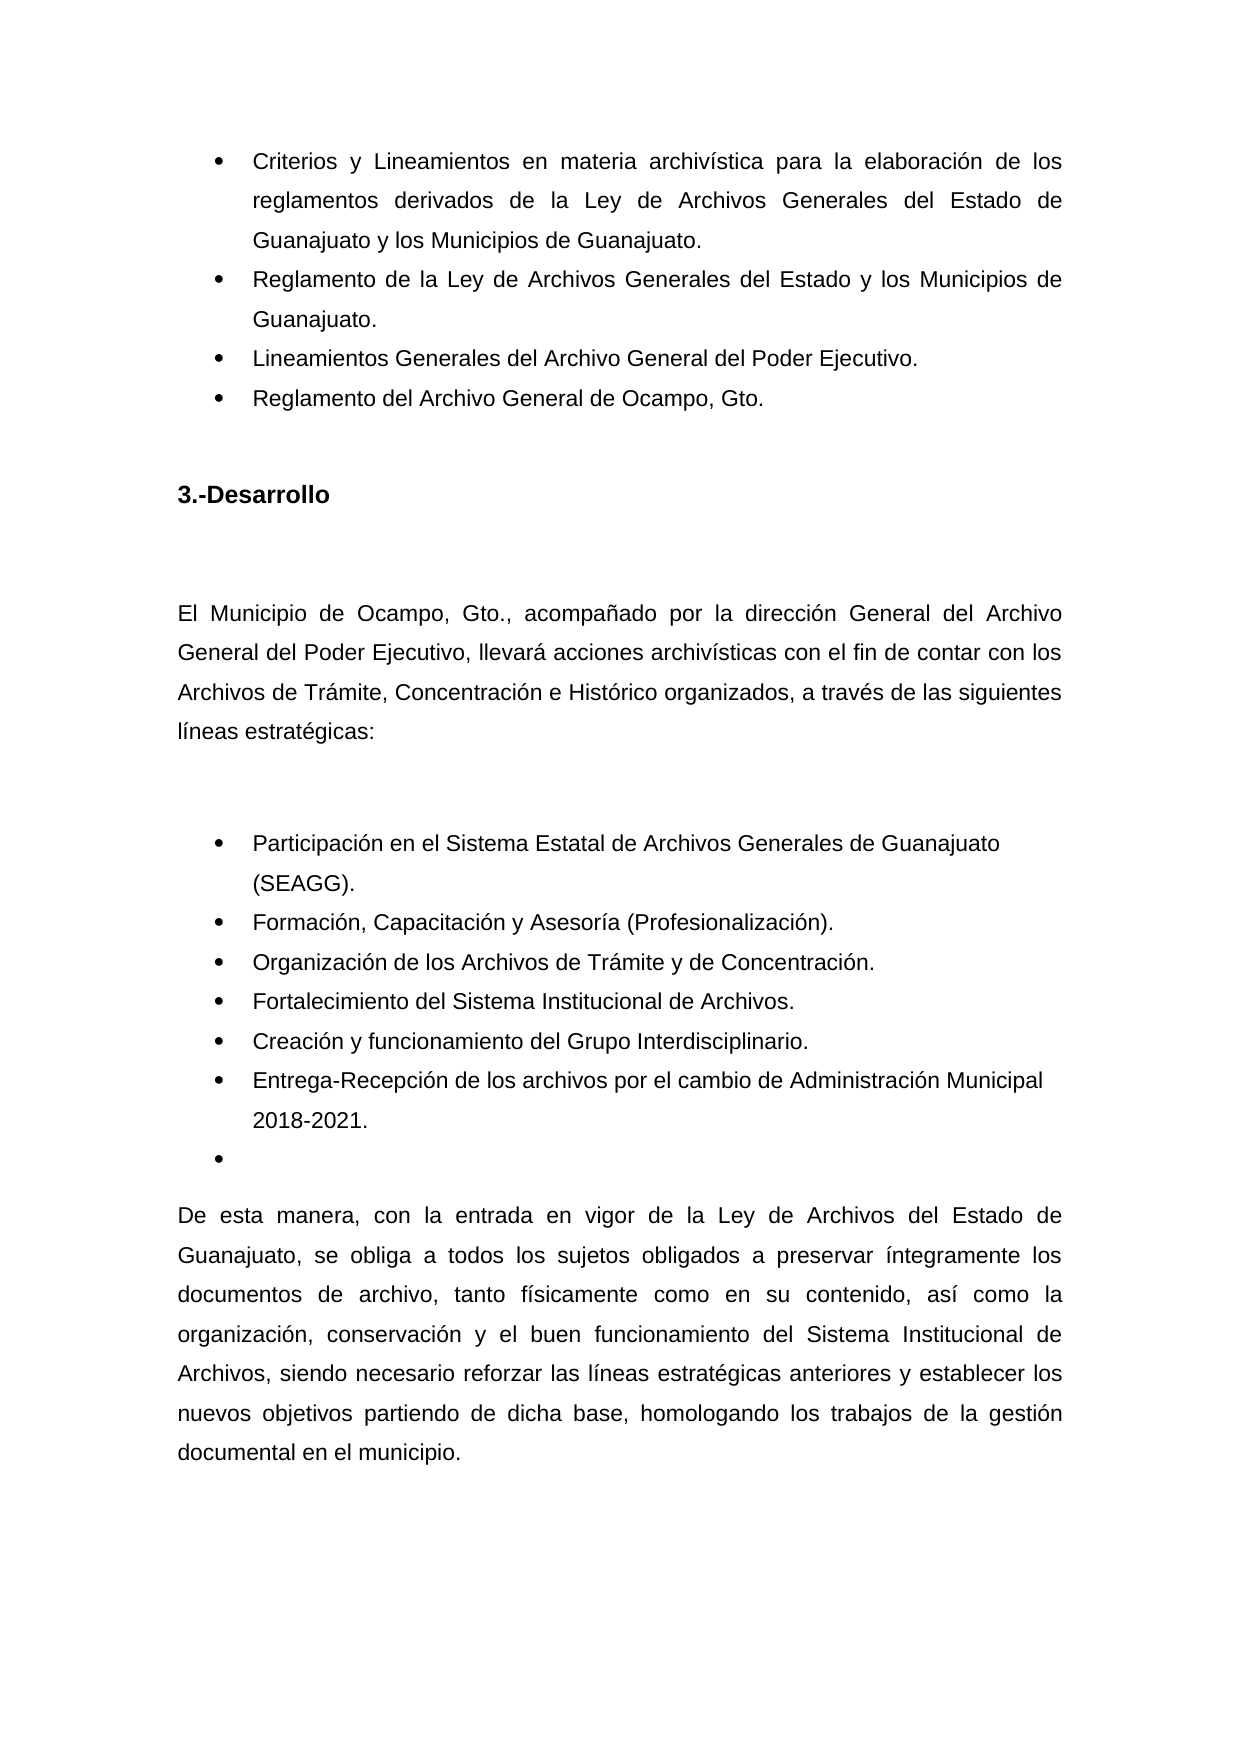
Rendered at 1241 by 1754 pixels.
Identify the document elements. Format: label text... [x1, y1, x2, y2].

list Lineamientos Generales del Archivo General del Poder Ejecutivo. [215, 345, 1063, 371]
list Reglamento del Archivo General de Ocampo, Gto. [215, 384, 1063, 411]
list Reglamento de la Ley de Archivos Generales del Estado y los Municipios de Guanajuato. [215, 266, 1063, 332]
list Creación y funcionamiento del Grupo Interdisciplinario. [215, 1028, 1063, 1054]
list Fortalecimiento del Sistema Institucional de Archivos. [215, 988, 1063, 1015]
text De esta manera, con la entrada en vigor de la Ley de Archivos del Estado de Guanajuato, se obliga a todos los sujetos obligados a preservar íntegramente los documentos de archivo, tanto físicamente como en su contenido, así como la organización, conservación y el buen funcionamiento del Sistema Institucional de Archivos, siendo necesario reforzar las líneas estratégicas anteriores y establecer los nuevos objetivos partiendo de dicha base, homologando los trabajos de la gestión documental en el municipio. [177, 1202, 1063, 1466]
list Formación, Capacitación y Asesoría (Profesionalización). [215, 909, 1063, 936]
list Entrega-Recepción de los archivos por el cambio de Administración Municipal 2018-2021. [215, 1067, 1063, 1133]
text 3.-Desarrollo [177, 480, 1063, 509]
list Participación en el Sistema Estatal de Archivos Generales de Guanajuato (SEAGG). [215, 830, 1063, 896]
list Organización de los Archivos de Trámite y de Concentración. [215, 949, 1063, 975]
list Criterios y Lineamientos en materia archivística para la elaboración de los reglamentos derivados de la Ley de Archivos Generales del Estado de Guanajuato y los Municipios de Guanajuato. [215, 148, 1063, 253]
text El Municipio de Ocampo, Gto., acompañado por la dirección General del Archivo General del Poder Ejecutivo, llevará acciones archivísticas con el fin de contar con los Archivos de Trámite, Concentración e Histórico organizados, a través de las siguientes líneas estratégicas: [177, 600, 1063, 744]
